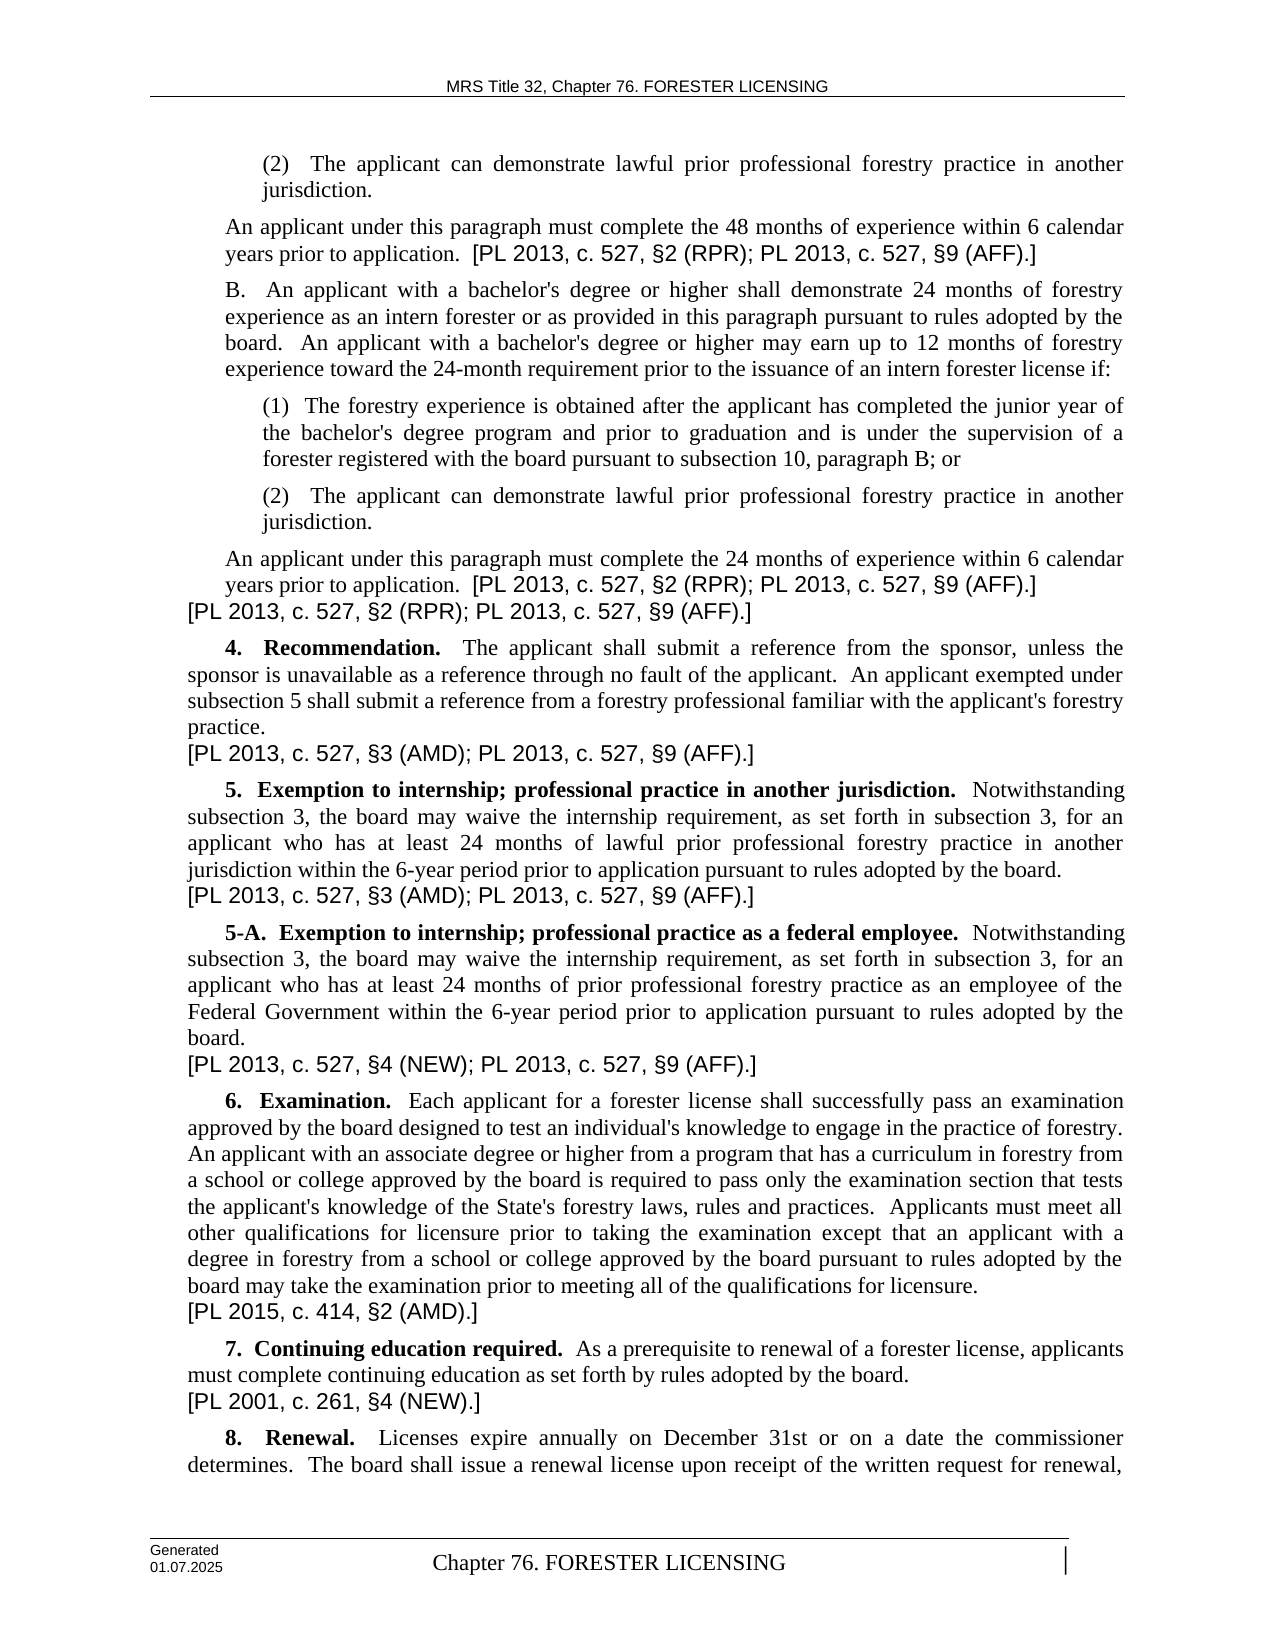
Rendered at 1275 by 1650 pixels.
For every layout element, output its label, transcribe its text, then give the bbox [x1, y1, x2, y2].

text (2) The applicant can demonstrate lawful prior professional forestry practice in another jurisdiction. [262, 150, 1125, 203]
text An applicant under this paragraph must complete the 24 months of experience within 6 calendar years prior to application. [PL 2013, c. 527, §2 (RPR); PL 2013, c. 527, §9 (AFF).] [225, 545, 1125, 598]
text 6. Examination. Each applicant for a forester license shall successfully pass an examination approved by the board designed to test an individual's knowledge to engage in the practice of forestry. An applicant with an associate degree or higher from a program that has a curriculum in forestry from a school or college approved by the board is required to pass only the examination section that tests the applicant's knowledge of the State's forestry laws, rules and practices. Applicants must meet all other qualifications for licensure prior to taking the examination except that an applicant with a degree in forestry from a school or college approved by the board pursuant to rules adopted by the board may take the examination prior to meeting all of the qualifications for licensure. [187, 1087, 1125, 1298]
text [PL 2001, c. 261, §4 (NEW).] [187, 1388, 1125, 1414]
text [187, 1424, 1125, 1477]
text [PL 2013, c. 527, §3 (AMD); PL 2013, c. 527, §9 (AFF).] [187, 740, 1125, 766]
text [PL 2013, c. 527, §3 (AMD); PL 2013, c. 527, §9 (AFF).] [187, 882, 1125, 908]
text An applicant under this paragraph must complete the 48 months of experience within 6 calendar years prior to application. [PL 2013, c. 527, §2 (RPR); PL 2013, c. 527, §9 (AFF).] [225, 213, 1125, 266]
text 7. Continuing education required. As a prerequisite to renewal of a forester license, applicants must complete continuing education as set forth by rules adopted by the board. [187, 1335, 1125, 1388]
text B. An applicant with a bachelor's degree or higher shall demonstrate 24 months of forestry experience as an intern forester or as provided in this paragraph pursuant to rules adopted by the board. An applicant with a bachelor's degree or higher may earn up to 12 months of forestry experience toward the 24-month requirement prior to the issuance of an intern forester license if: [225, 276, 1125, 382]
text [PL 2013, c. 527, §2 (RPR); PL 2013, c. 527, §9 (AFF).] [187, 598, 1125, 624]
text (1) The forestry experience is obtained after the applicant has completed the junior year of the bachelor's degree program and prior to graduation and is under the supervision of a forester registered with the board pursuant to subsection 10, paragraph B; or [262, 392, 1125, 471]
text 4. Recommendation. The applicant shall submit a reference from the sponsor, unless the sponsor is unavailable as a reference through no fault of the applicant. An applicant exempted under subsection 5 shall submit a reference from a forestry professional familiar with the applicant's forestry practice. [187, 634, 1125, 740]
text 5. Exemption to internship; professional practice in another jurisdiction. Notwithstanding subsection 3, the board may waive the internship requirement, as set forth in subsection 3, for an applicant who has at least 24 months of lawful prior professional forestry practice in another jurisdiction within the 6-year period prior to application pursuant to rules adopted by the board. [187, 777, 1125, 882]
text [PL 2013, c. 527, §4 (NEW); PL 2013, c. 527, §9 (AFF).] [187, 1051, 1125, 1077]
text [PL 2015, c. 414, §2 (AMD).] [187, 1298, 1125, 1324]
text 5-A. Exemption to internship; professional practice as a federal employee. Notwithstanding subsection 3, the board may waive the internship requirement, as set forth in subsection 3, for an applicant who has at least 24 months of prior professional forestry practice as an employee of the Federal Government within the 6-year period prior to application pursuant to rules adopted by the board. [187, 919, 1125, 1051]
text (2) The applicant can demonstrate lawful prior professional forestry practice in another jurisdiction. [262, 482, 1125, 534]
